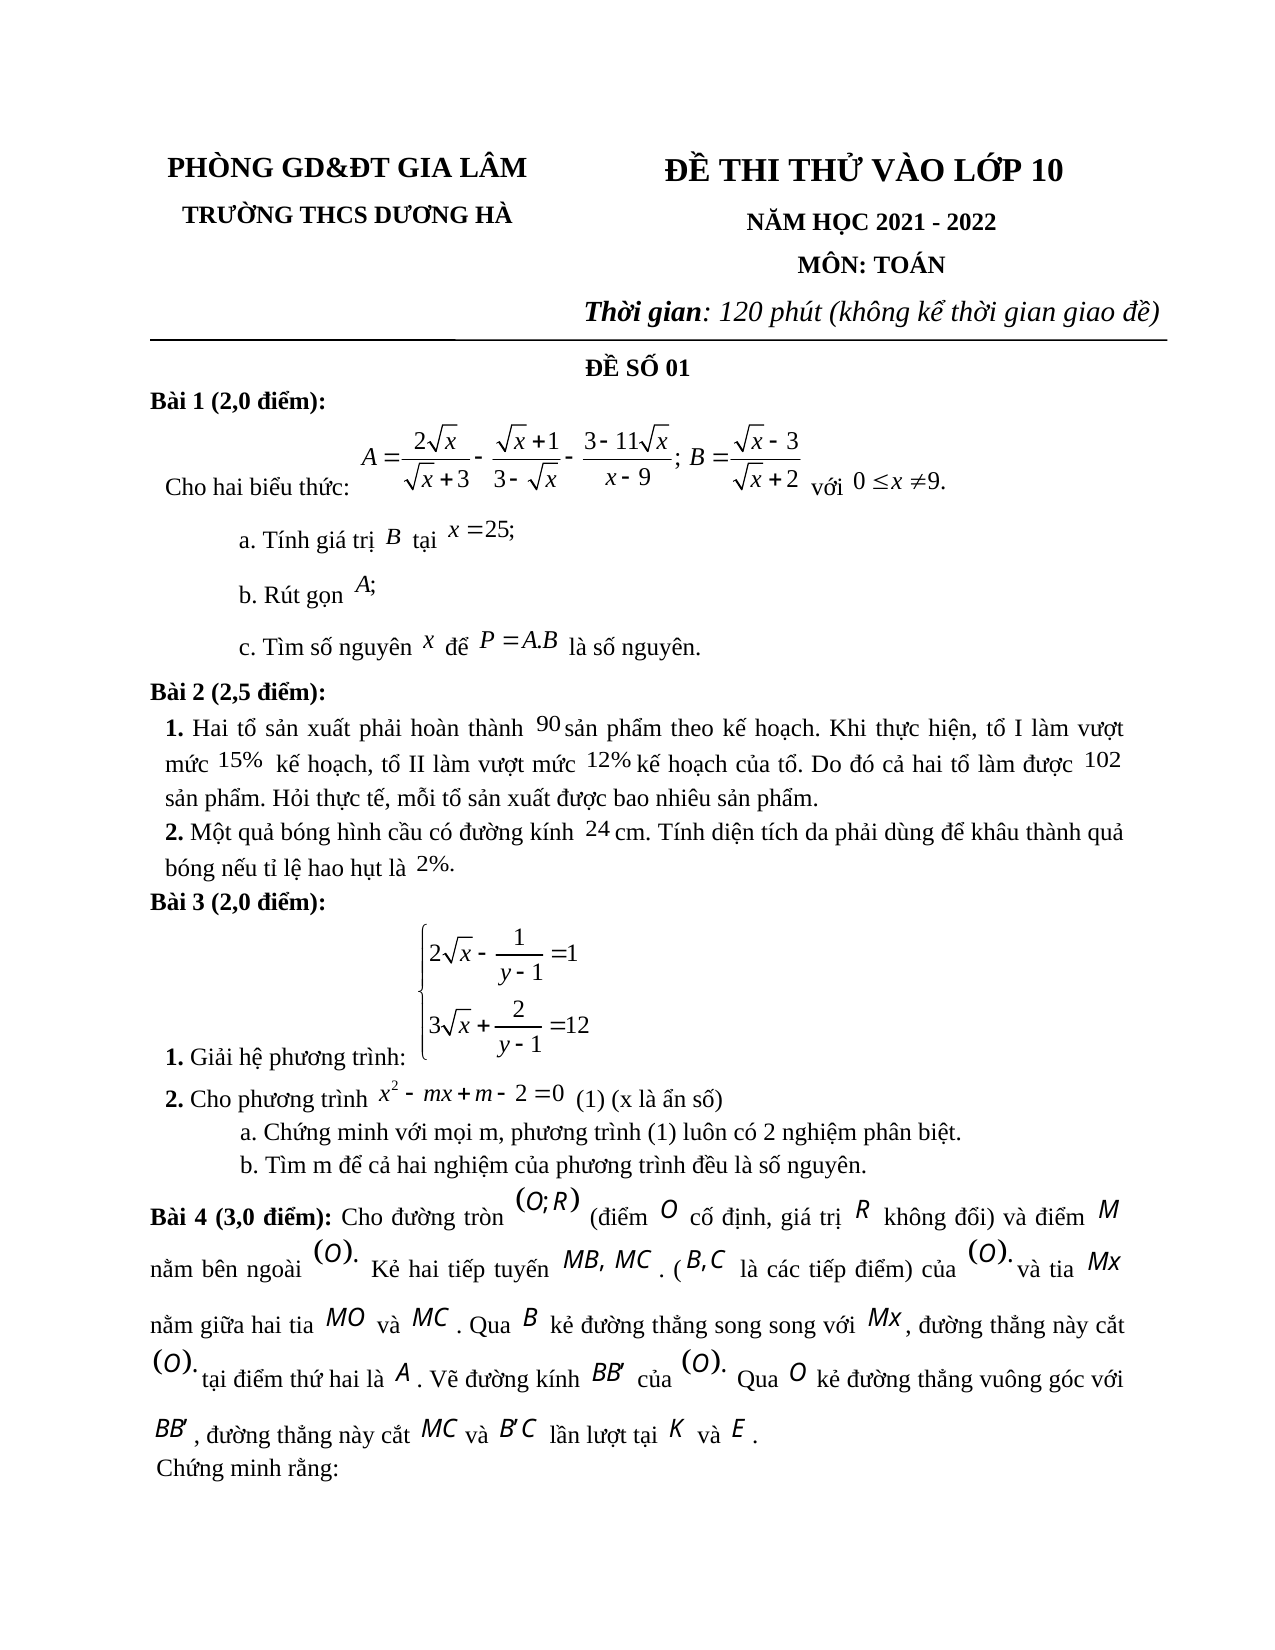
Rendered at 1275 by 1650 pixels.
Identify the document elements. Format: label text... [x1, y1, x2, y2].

text Cho hai biểu thức: với [165, 419, 1125, 501]
text Chứng minh rằng: [150, 1453, 1125, 1482]
text b. Rút gọn [165, 570, 1125, 608]
text 1. Hai tổ sản xuất phải hoàn thành sản phẩm theo kế hoạch. Khi thực hiện, tổ I làm vượt mức kế hoạch, tổ II làm vượt mức kế hoạch của tổ. Do đó cả hai tổ làm được sản phẩm. Hỏi thực tế, mỗi tổ sản xuất được bao nhiêu sản phẩm. [165, 710, 1125, 811]
text Bài 3 (2,0 điểm): [150, 887, 1125, 915]
text Bài 1 (2,0 điểm): [150, 386, 1125, 414]
table_header PHÒNG GD&ĐT GIA LÂM TRƯỜNG THCS DƯƠNG HÀ [124, 150, 570, 340]
text Bài 4 (3,0 điểm): Cho đường tròn (điểm cố định, giá trị không đổi) và điểm nằm bên ngoài Kẻ hai tiếp tuyến . ( là các tiếp điểm) của và tia nằm giữa hai tia và . Qua kẻ đường thẳng song song với , đường thẳng này cắt tại điểm thứ hai là . Vẽ đường kính của Qua kẻ đường thẳng vuông góc với , đường thẳng này cắt và lần lượt tại và . [150, 1183, 1125, 1449]
text 2. Cho phương trình (1) (x là ẩn số) [165, 1074, 1125, 1113]
text Bài 2 (2,5 điểm): [150, 677, 1125, 706]
text ĐỀ SỐ 01 [150, 353, 1125, 382]
table_header ĐỀ THI THỬ VÀO LỚP 10 NĂM HỌC 2021 - 2022 MÔN: TOÁN Thời gian: 120 phút (không kể thời gian giao đề) [570, 150, 1172, 340]
text 1. Giải hệ phương trình: [165, 919, 1125, 1070]
text a. Chứng minh với mọi m, phương trình (1) luôn có 2 nghiệm phân biệt. [165, 1117, 1125, 1146]
text c. Tìm số nguyên để là số nguyên. [165, 625, 1125, 660]
text b. Tìm m để cả hai nghiệm của phương trình đều là số nguyên. [165, 1150, 1125, 1179]
text a. Tính giá trị tại [165, 515, 1125, 553]
text 2. Một quả bóng hình cầu có đường kính cm. Tính diện tích da phải dùng để khâu thành quả bóng nếu tỉ lệ hao hụt là [165, 816, 1125, 882]
